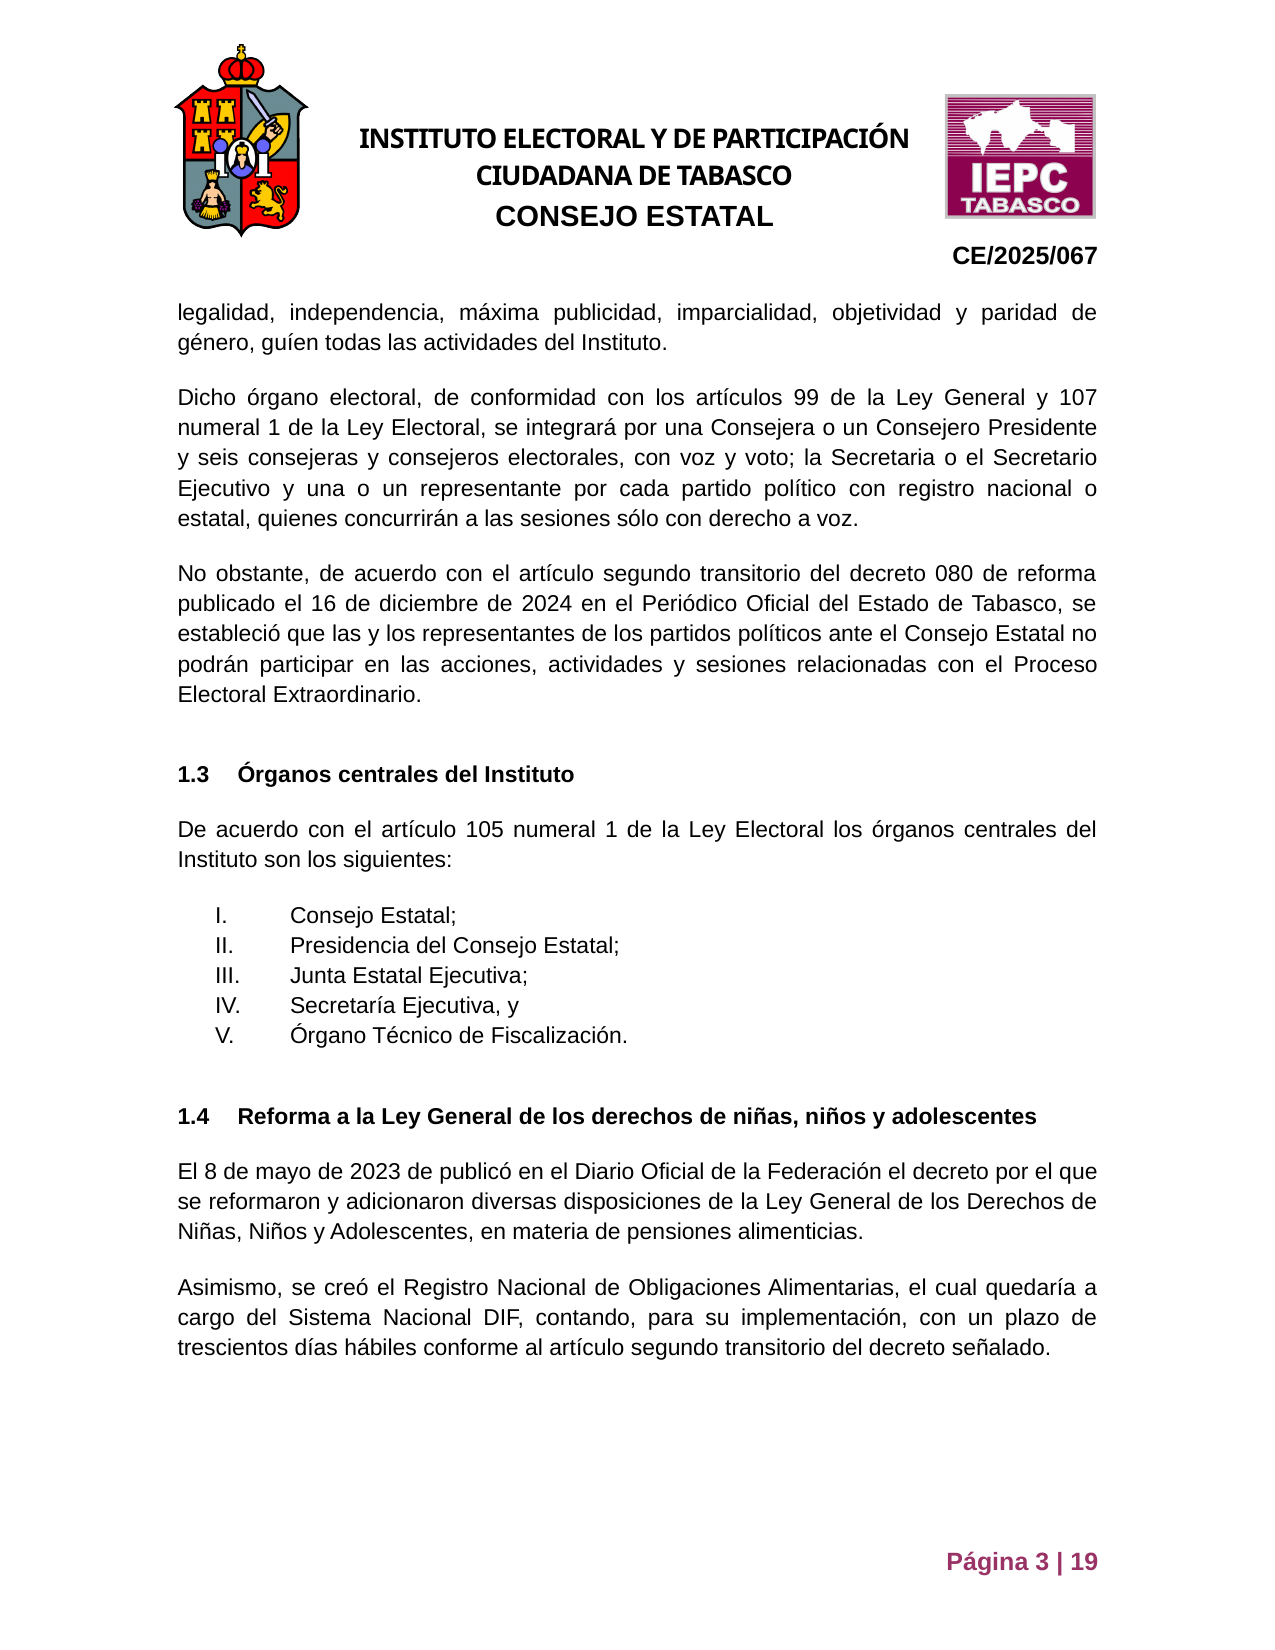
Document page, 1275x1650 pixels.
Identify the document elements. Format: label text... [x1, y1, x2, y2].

list Junta Estatal Ejecutiva; [215, 962, 1098, 988]
text De acuerdo con el artículo 105 numeral 1 de la Ley Electoral los órganos centrales del Instituto son los siguientes: [177, 816, 1098, 873]
text El 8 de mayo de 2023 de publicó en el Diario Oficial de la Federación el decreto por el que se reformaron y adicionaron diversas disposiciones de la Ley General de los Derechos de Niñas, Niños y Adolescentes, en materia de pensiones alimenticias. [177, 1158, 1098, 1245]
list Órgano Técnico de Fiscalización. [215, 1022, 1098, 1049]
list Secretaría Ejecutiva, y [215, 992, 1098, 1019]
list Consejo Estatal; [215, 902, 1098, 928]
text No obstante, de acuerdo con el artículo segundo transitorio del decreto 080 de reforma publicado el 16 de diciembre de 2024 en el Periódico Oficial del Estado de Tabasco, se estableció que las y los representantes de los partidos políticos ante el Consejo Estatal no podrán participar en las acciones, actividades y sesiones relacionadas con el Proceso Electoral Extraordinario. [177, 560, 1098, 707]
subtitle Reforma a la Ley General de los derechos de niñas, niños y adolescentes [177, 1103, 1098, 1129]
text Dicho órgano electoral, de conformidad con los artículos 99 de la Ley General y 107 numeral 1 de la Ley Electoral, se integrará por una Consejera o un Consejero Presidente y seis consejeras y consejeros electorales, con voz y voto; la Secretaria o el Secretario Ejecutivo y una o un representante por cada partido político con registro nacional o estatal, quienes concurrirán a las sesiones sólo con derecho a voz. [177, 384, 1098, 531]
picture [158, 44, 325, 241]
picture [944, 94, 1096, 219]
text Asimismo, se creó el Registro Nacional de Obligaciones Alimentarias, el cual quedaría a cargo del Sistema Nacional DIF, contando, para su implementación, con un plazo de trescientos días hábiles conforme al artículo segundo transitorio del decreto señalado. [177, 1273, 1098, 1360]
list Presidencia del Consejo Estatal; [215, 932, 1098, 958]
subtitle Órganos centrales del Instituto [177, 761, 1098, 787]
